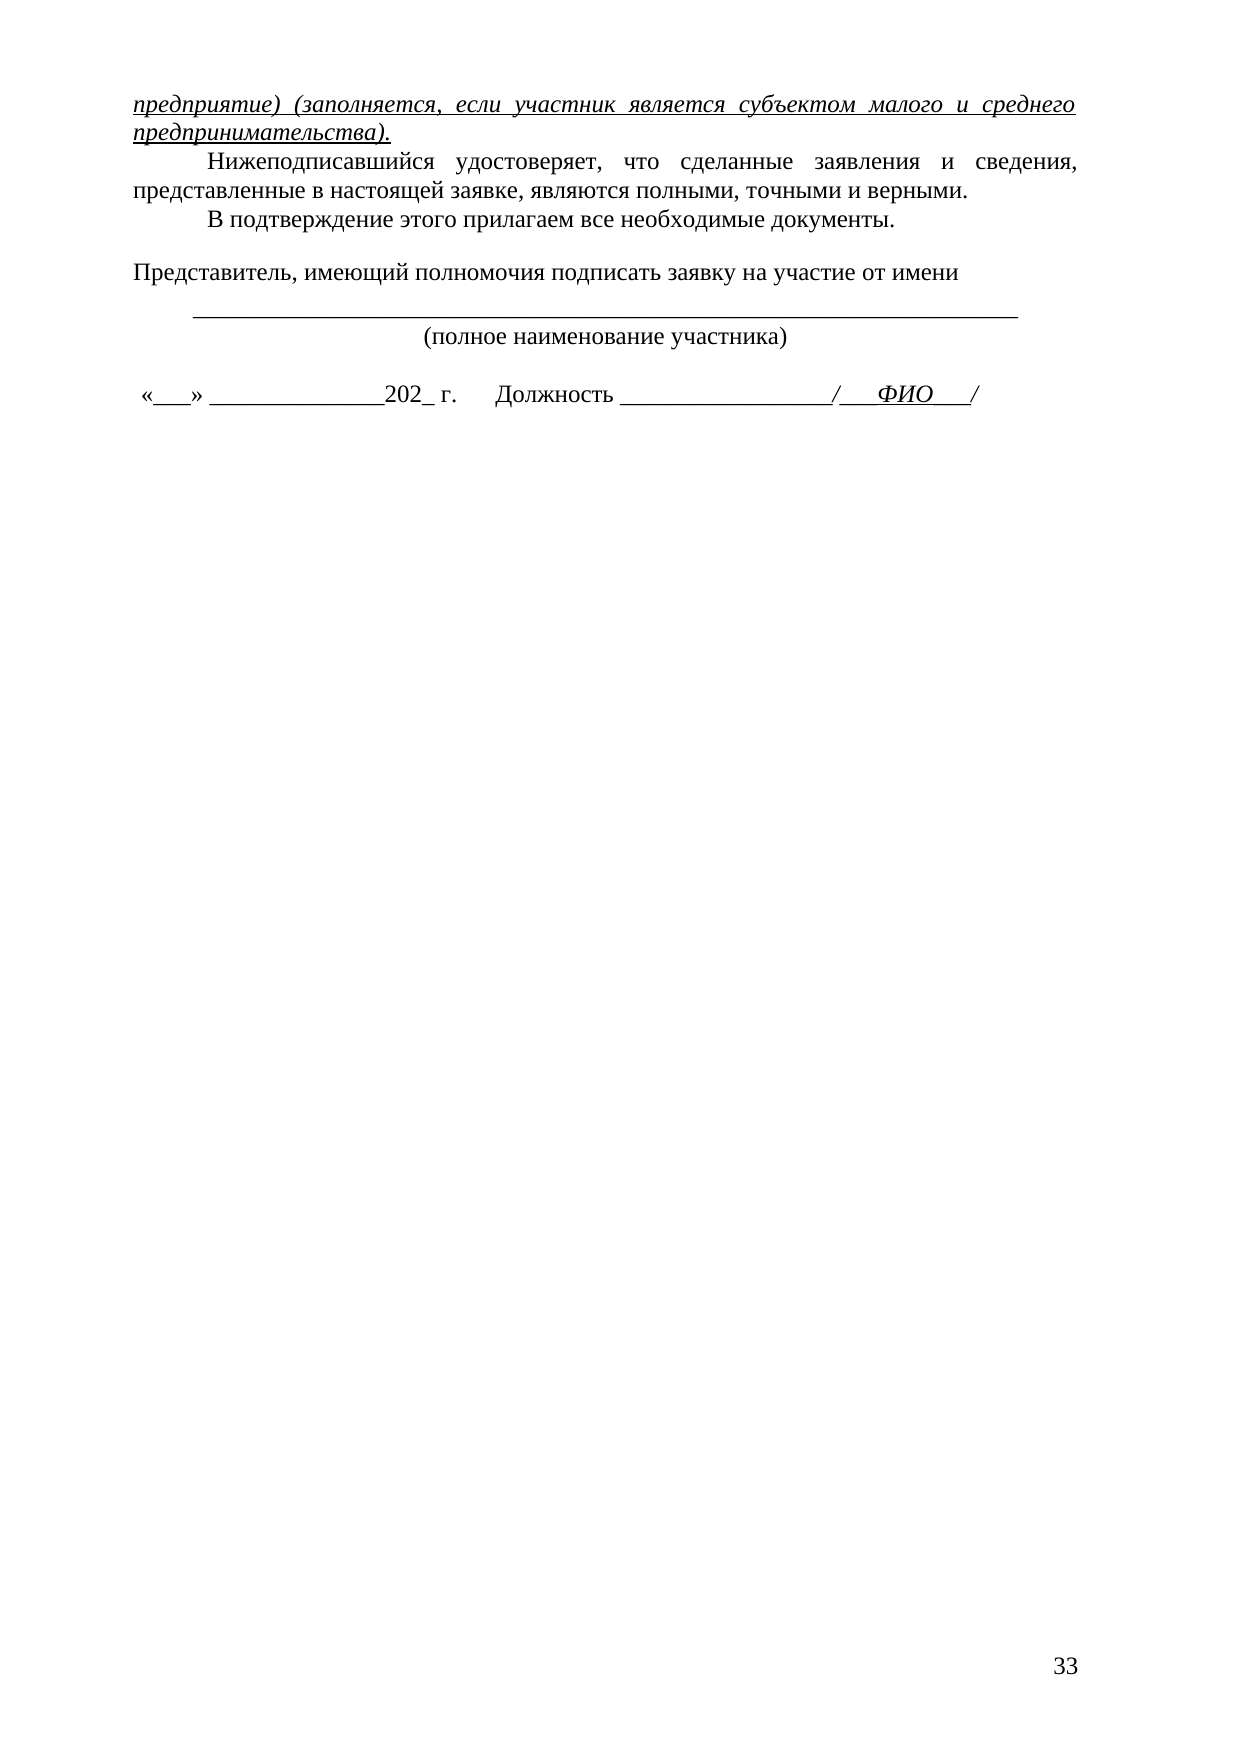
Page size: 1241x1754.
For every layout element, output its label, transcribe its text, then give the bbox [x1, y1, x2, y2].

text __________________________________________________________________ [133, 292, 1078, 321]
table_header «___» ______________202_ г. [129, 379, 484, 436]
text (полное наименование участника) [133, 321, 1078, 350]
table_header Должность _________________/___ФИО___/ [484, 379, 1240, 436]
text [133, 89, 1078, 146]
text В подтверждение этого прилагаем все необходимые документы. [133, 204, 1078, 232]
text Представитель, имеющий полномочия подписать заявку на участие от имени [133, 257, 1078, 286]
text Нижеподписавшийся удостоверяет, что сделанные заявления и сведения, представленные в настоящей заявке, являются полными, точными и верными. [133, 146, 1078, 204]
